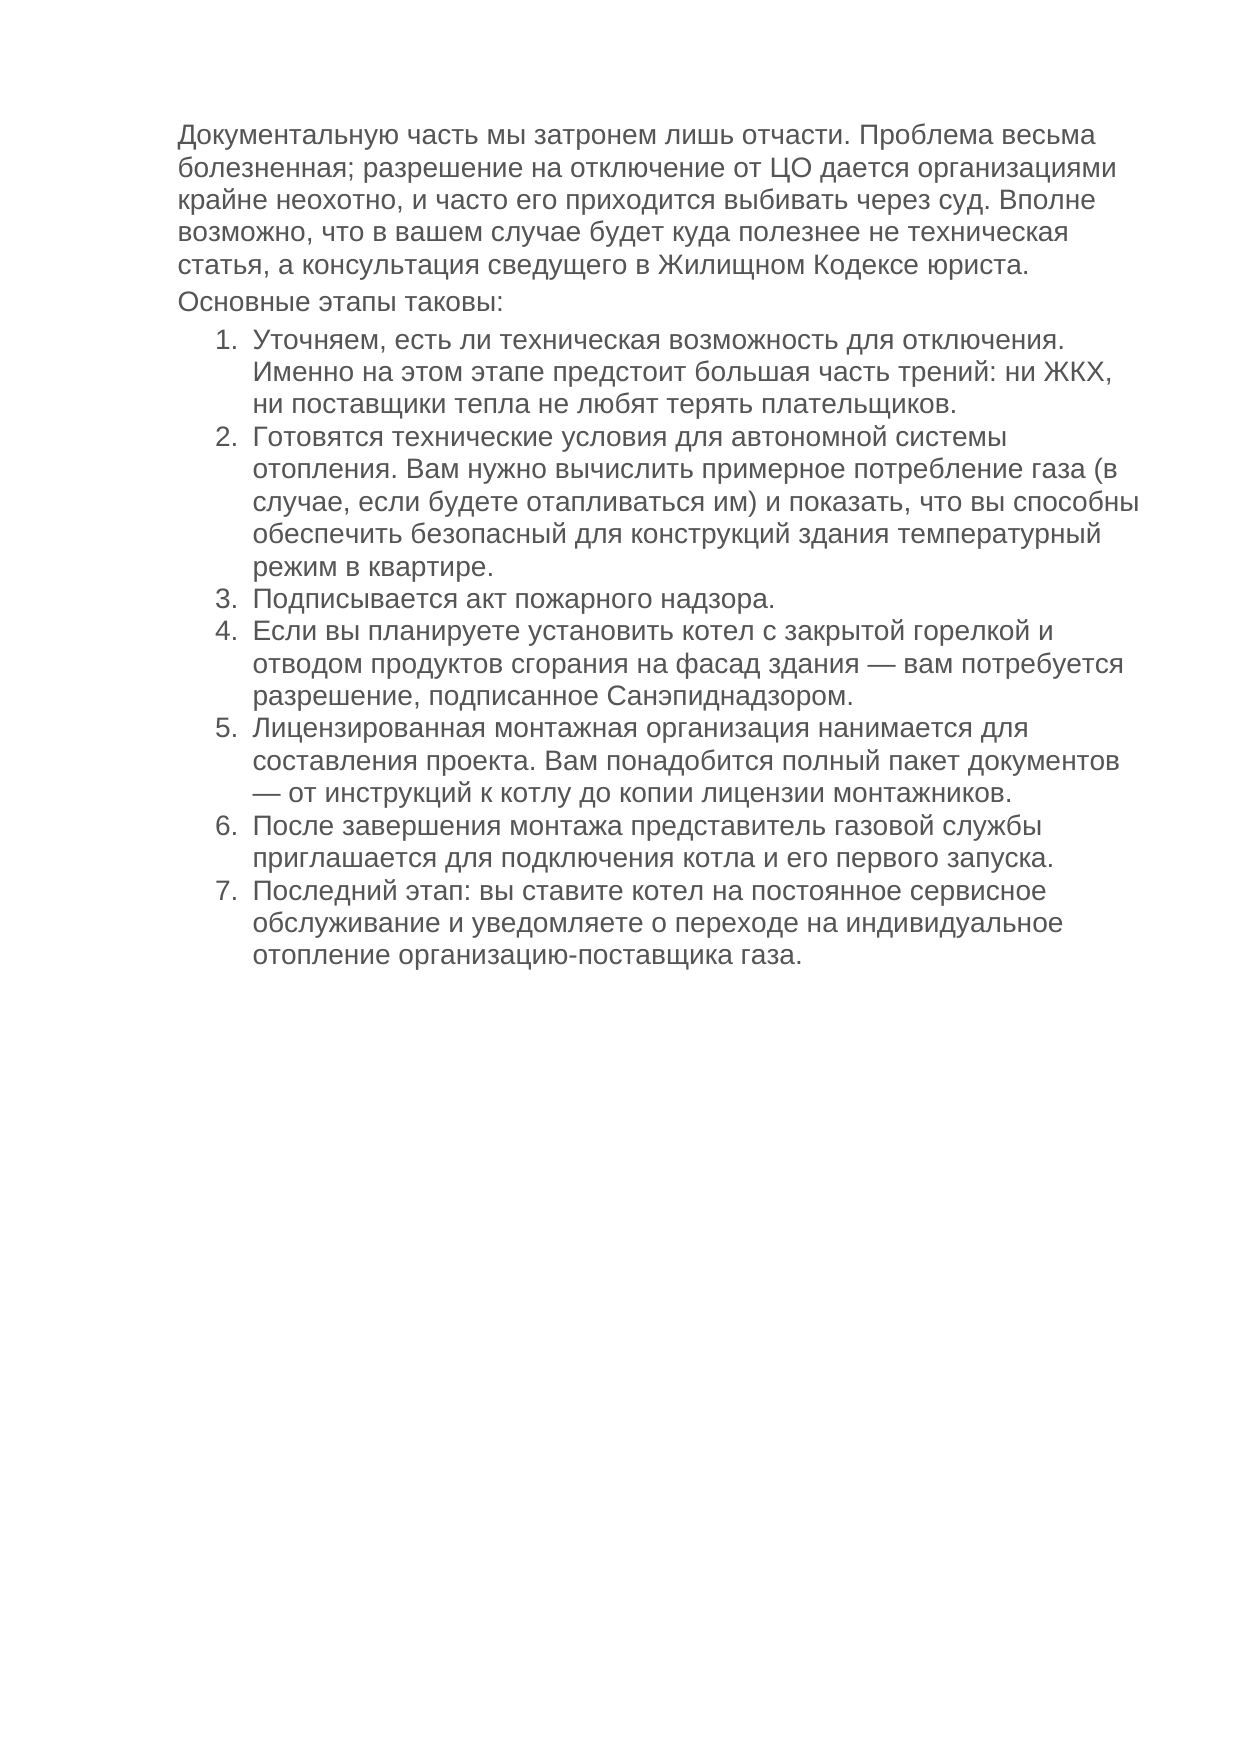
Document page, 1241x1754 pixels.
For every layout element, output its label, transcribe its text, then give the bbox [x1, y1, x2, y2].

text Основные этапы таковы: [177, 285, 1152, 318]
text Документальную часть мы затронем лишь отчасти. Проблема весьма болезненная; разрешение на отключение от ЦО дается организациями крайне неохотно, и часто его приходится выбивать через суд. Вполне возможно, что в вашем случае будет куда полезнее не техническая статья, а консультация сведущего в Жилищном Кодексе юриста. [177, 118, 1152, 280]
list Последний этап: вы ставите котел на постоянное сервисное обслуживание и уведомляете о переходе на индивидуальное отопление организацию-поставщика газа. [215, 873, 1152, 971]
list После завершения монтажа представитель газовой службы приглашается для подключения котла и его первого запуска. [215, 809, 1152, 873]
list Готовятся технические условия для автономной системы отопления. Вам нужно вычислить примерное потребление газа (в случае, если будете отапливаться им) и показать, что вы способны обеспечить безопасный для конструкций здания температурный режим в квартире. [215, 420, 1152, 582]
list Подписывается акт пожарного надзора. [215, 582, 1152, 614]
list Уточняем, есть ли техническая возможность для отключения. Именно на этом этапе предстоит большая часть трений: ни ЖКХ, ни поставщики тепла не любят терять плательщиков. [215, 323, 1152, 420]
list Лицензированная монтажная организация нанимается для составления проекта. Вам понадобится полный пакет документов — от инструкций к котлу до копии лицензии монтажников. [215, 711, 1152, 809]
list Если вы планируете установить котел с закрытой горелкой и отводом продуктов сгорания на фасад здания — вам потребуется разрешение, подписанное Санэпиднадзором. [215, 614, 1152, 711]
